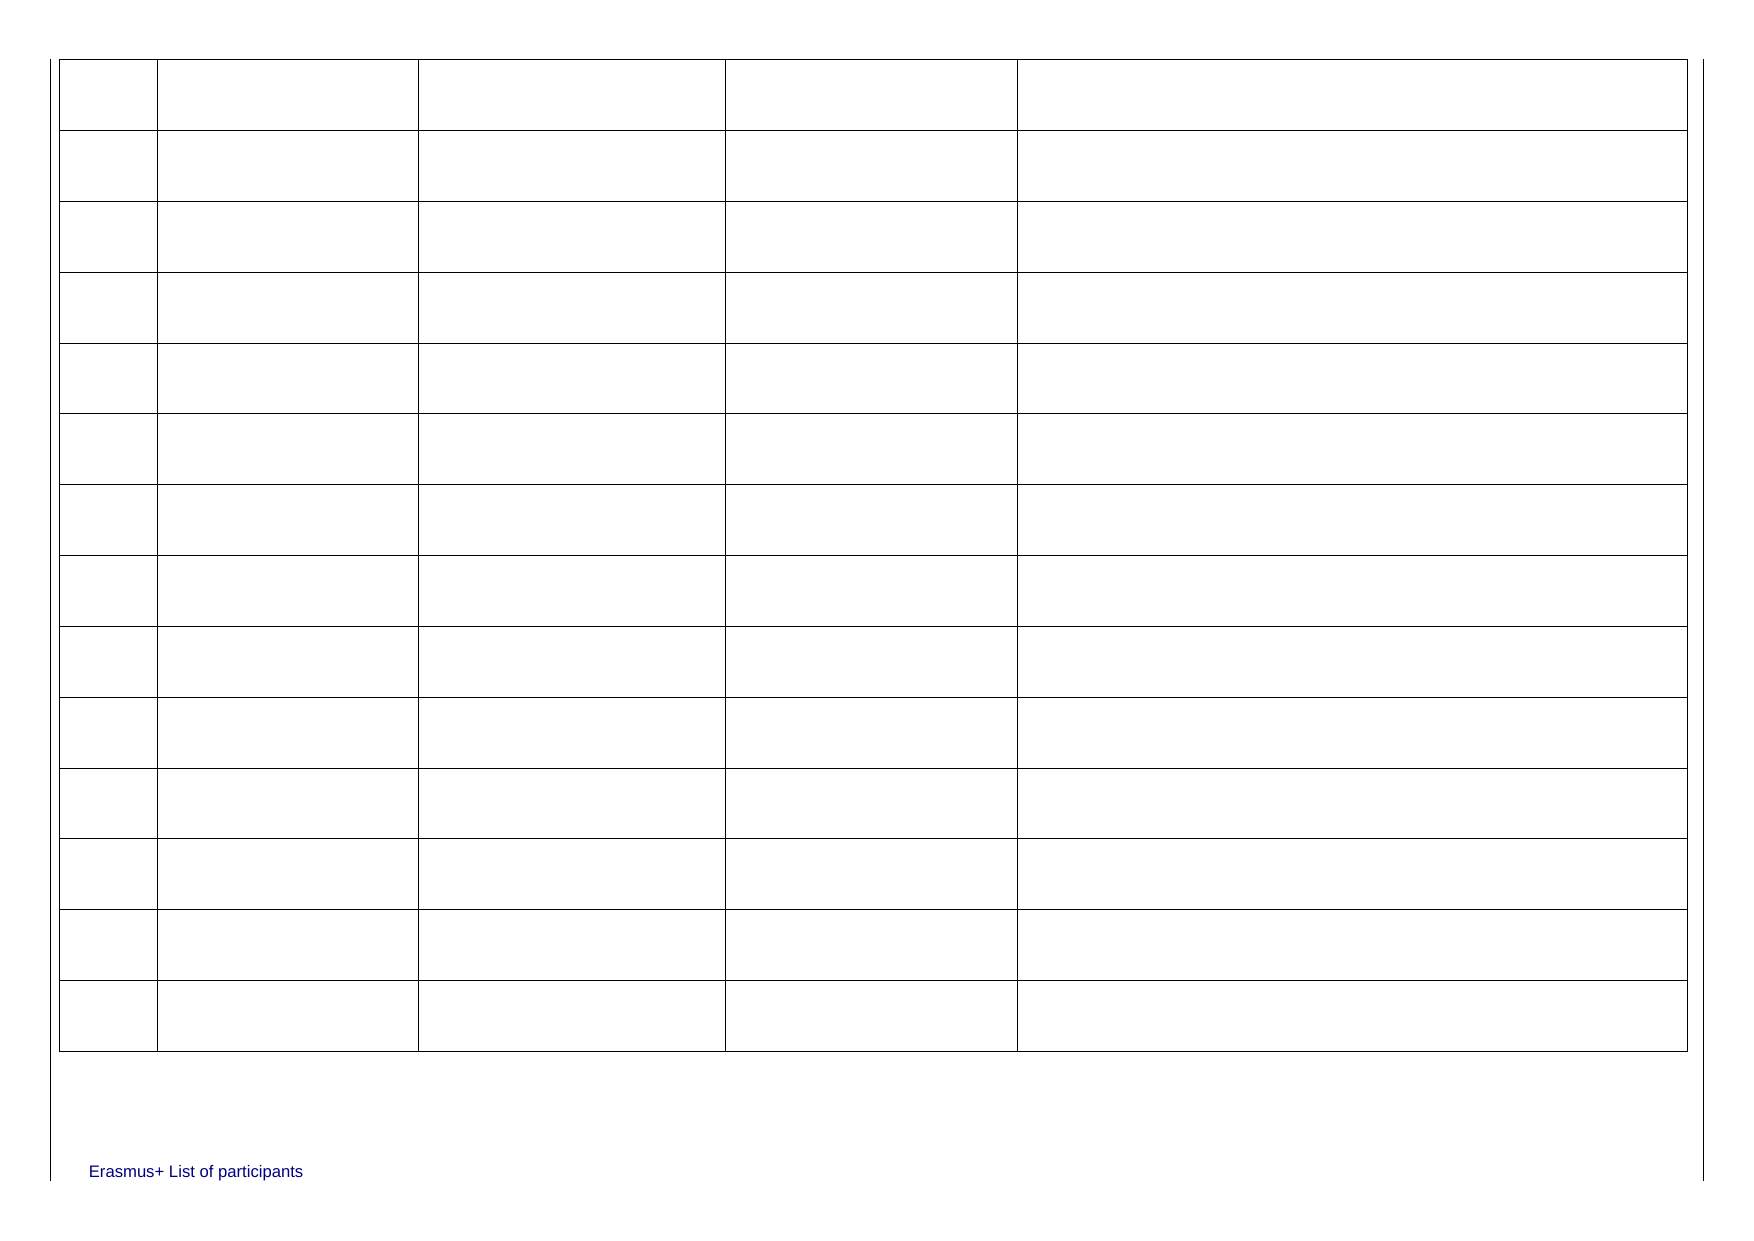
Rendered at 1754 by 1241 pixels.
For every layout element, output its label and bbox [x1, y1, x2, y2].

table_cell [60, 344, 157, 413]
table_cell [158, 981, 418, 1051]
table_cell [158, 698, 418, 767]
table_cell [1018, 202, 1687, 272]
table_cell [60, 769, 157, 838]
table_cell [60, 485, 157, 555]
table_cell [158, 131, 418, 201]
table_cell [419, 202, 725, 272]
table_cell [419, 414, 725, 484]
table_cell [158, 60, 418, 130]
table_cell [1018, 131, 1687, 201]
table_cell [419, 627, 725, 697]
table_cell [726, 981, 1017, 1051]
table_cell [1018, 273, 1687, 342]
table_cell [419, 769, 725, 838]
table_cell [1018, 769, 1687, 838]
table_cell [60, 910, 157, 980]
table_cell [60, 202, 157, 272]
table_cell [60, 839, 157, 909]
table_cell [158, 414, 418, 484]
table_cell [1018, 60, 1687, 130]
table_cell [158, 344, 418, 413]
table_cell [1018, 910, 1687, 980]
table_cell [158, 485, 418, 555]
table_cell [60, 556, 157, 626]
table_cell [1018, 414, 1687, 484]
table_cell [158, 910, 418, 980]
table_cell [726, 344, 1017, 413]
table_cell [158, 202, 418, 272]
table_cell [1018, 556, 1687, 626]
table_cell [1018, 485, 1687, 555]
table_cell [726, 698, 1017, 767]
table_cell [726, 627, 1017, 697]
table_cell [60, 981, 157, 1051]
table_cell [419, 556, 725, 626]
table_cell [158, 839, 418, 909]
table_cell [1018, 698, 1687, 767]
table_cell [158, 273, 418, 342]
table_cell [60, 60, 157, 130]
table_cell [419, 485, 725, 555]
table_cell [1018, 839, 1687, 909]
table_cell [419, 131, 725, 201]
table_cell [158, 769, 418, 838]
table_cell [726, 910, 1017, 980]
table_cell [726, 414, 1017, 484]
table_cell [60, 414, 157, 484]
table_cell [419, 344, 725, 413]
table_cell [726, 839, 1017, 909]
table_cell [158, 556, 418, 626]
table_cell [726, 131, 1017, 201]
table_cell [726, 273, 1017, 342]
table_cell [60, 698, 157, 767]
table_cell [60, 273, 157, 342]
table_cell [726, 60, 1017, 130]
table_cell [726, 556, 1017, 626]
table_cell [726, 769, 1017, 838]
table_cell [158, 627, 418, 697]
table_cell [60, 131, 157, 201]
table_cell [1018, 627, 1687, 697]
table_cell [60, 627, 157, 697]
table_cell [1018, 344, 1687, 413]
table_cell [1018, 981, 1687, 1051]
table_cell [419, 273, 725, 342]
table_cell [726, 485, 1017, 555]
table_cell [726, 202, 1017, 272]
table_cell [419, 910, 725, 980]
table_cell [419, 698, 725, 767]
table_cell [419, 60, 725, 130]
table_cell [419, 981, 725, 1051]
table_cell [419, 839, 725, 909]
